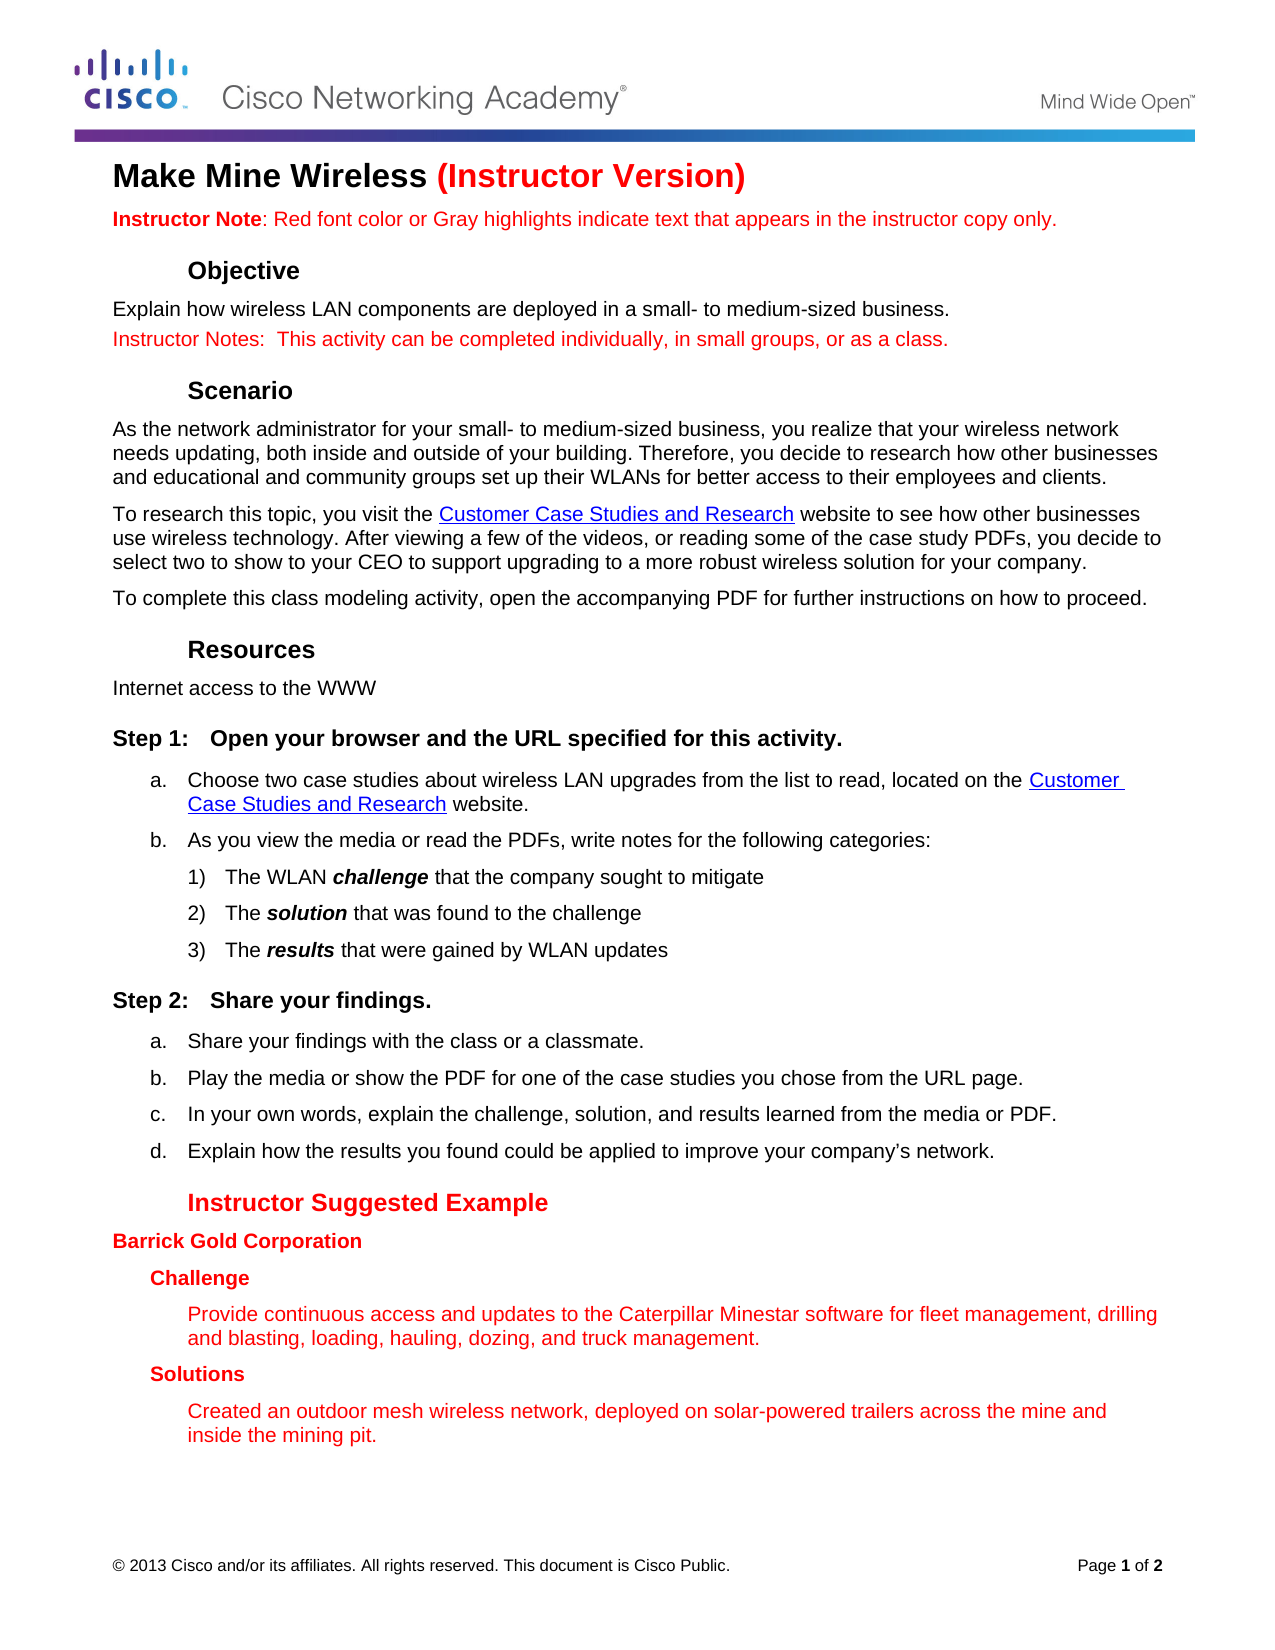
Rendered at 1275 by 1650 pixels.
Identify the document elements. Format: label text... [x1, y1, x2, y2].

text To research this topic, you visit the Customer Case Studies and Research website to see how other businesses use wireless technology. After viewing a few of the videos, or reading some of the case study PDFs, you decide to select two to show to your CEO to support upgrading to a more robust wireless solution for your company. [112, 502, 1162, 573]
text In your own words, explain the challenge, solution, and results learned from the media or PDF. [150, 1102, 1162, 1126]
text Resources [112, 635, 1162, 664]
text Internet access to the WWW [112, 676, 1162, 700]
text Explain how the results you found could be applied to improve your company’s network. [150, 1139, 1162, 1163]
title Make Mine Wireless (Instructor Version) [112, 156, 1162, 195]
text Challenge [150, 1265, 1162, 1289]
text The solution that was found to the challenge [187, 901, 1162, 925]
text Play the media or show the PDF for one of the case studies you chose from the URL page. [150, 1066, 1162, 1090]
text Instructor Suggested Example [112, 1188, 1162, 1216]
text Explain how wireless LAN components are deployed in a small- to medium-sized business. [112, 297, 1162, 321]
text As you view the media or read the PDFs, write notes for the following categories: [150, 828, 1162, 852]
text Instructor Note: Red font color or Gray highlights indicate text that appears in the instructor copy only. [112, 207, 1162, 231]
text Share your findings with the class or a classmate. [150, 1029, 1162, 1053]
text Instructor Notes: This activity can be completed individually, in small groups, or as a class. [112, 327, 1162, 351]
text Solutions [150, 1362, 1162, 1386]
text Barrick Gold Corporation [112, 1229, 1162, 1253]
text Choose two case studies about wireless LAN upgrades from the list to read, located on the Customer Case Studies and Research website. [150, 768, 1162, 816]
text Open your browser and the URL specified for this activity. [112, 725, 1162, 752]
picture [0, 30, 1273, 142]
text The results that were gained by WLAN updates [187, 938, 1162, 962]
text Scenario [112, 376, 1162, 405]
text The WLAN challenge that the company sought to mitigate [187, 865, 1162, 889]
text Share your findings. [112, 987, 1162, 1013]
text Objective [112, 256, 1162, 284]
text Created an outdoor mesh wireless network, deployed on solar-powered trailers across the mine and inside the mining pit. [187, 1399, 1162, 1447]
text As the network administrator for your small- to medium-sized business, you realize that your wireless network needs updating, both inside and outside of your building. Therefore, you decide to research how other businesses and educational and community groups set up their WLANs for better access to their employees and clients. [112, 417, 1162, 489]
text To complete this class modeling activity, open the accompanying PDF for further instructions on how to proceed. [112, 586, 1162, 610]
text Provide continuous access and updates to the Caterpillar Minestar software for fleet management, drilling and blasting, loading, hauling, dozing, and truck management. [187, 1302, 1162, 1350]
